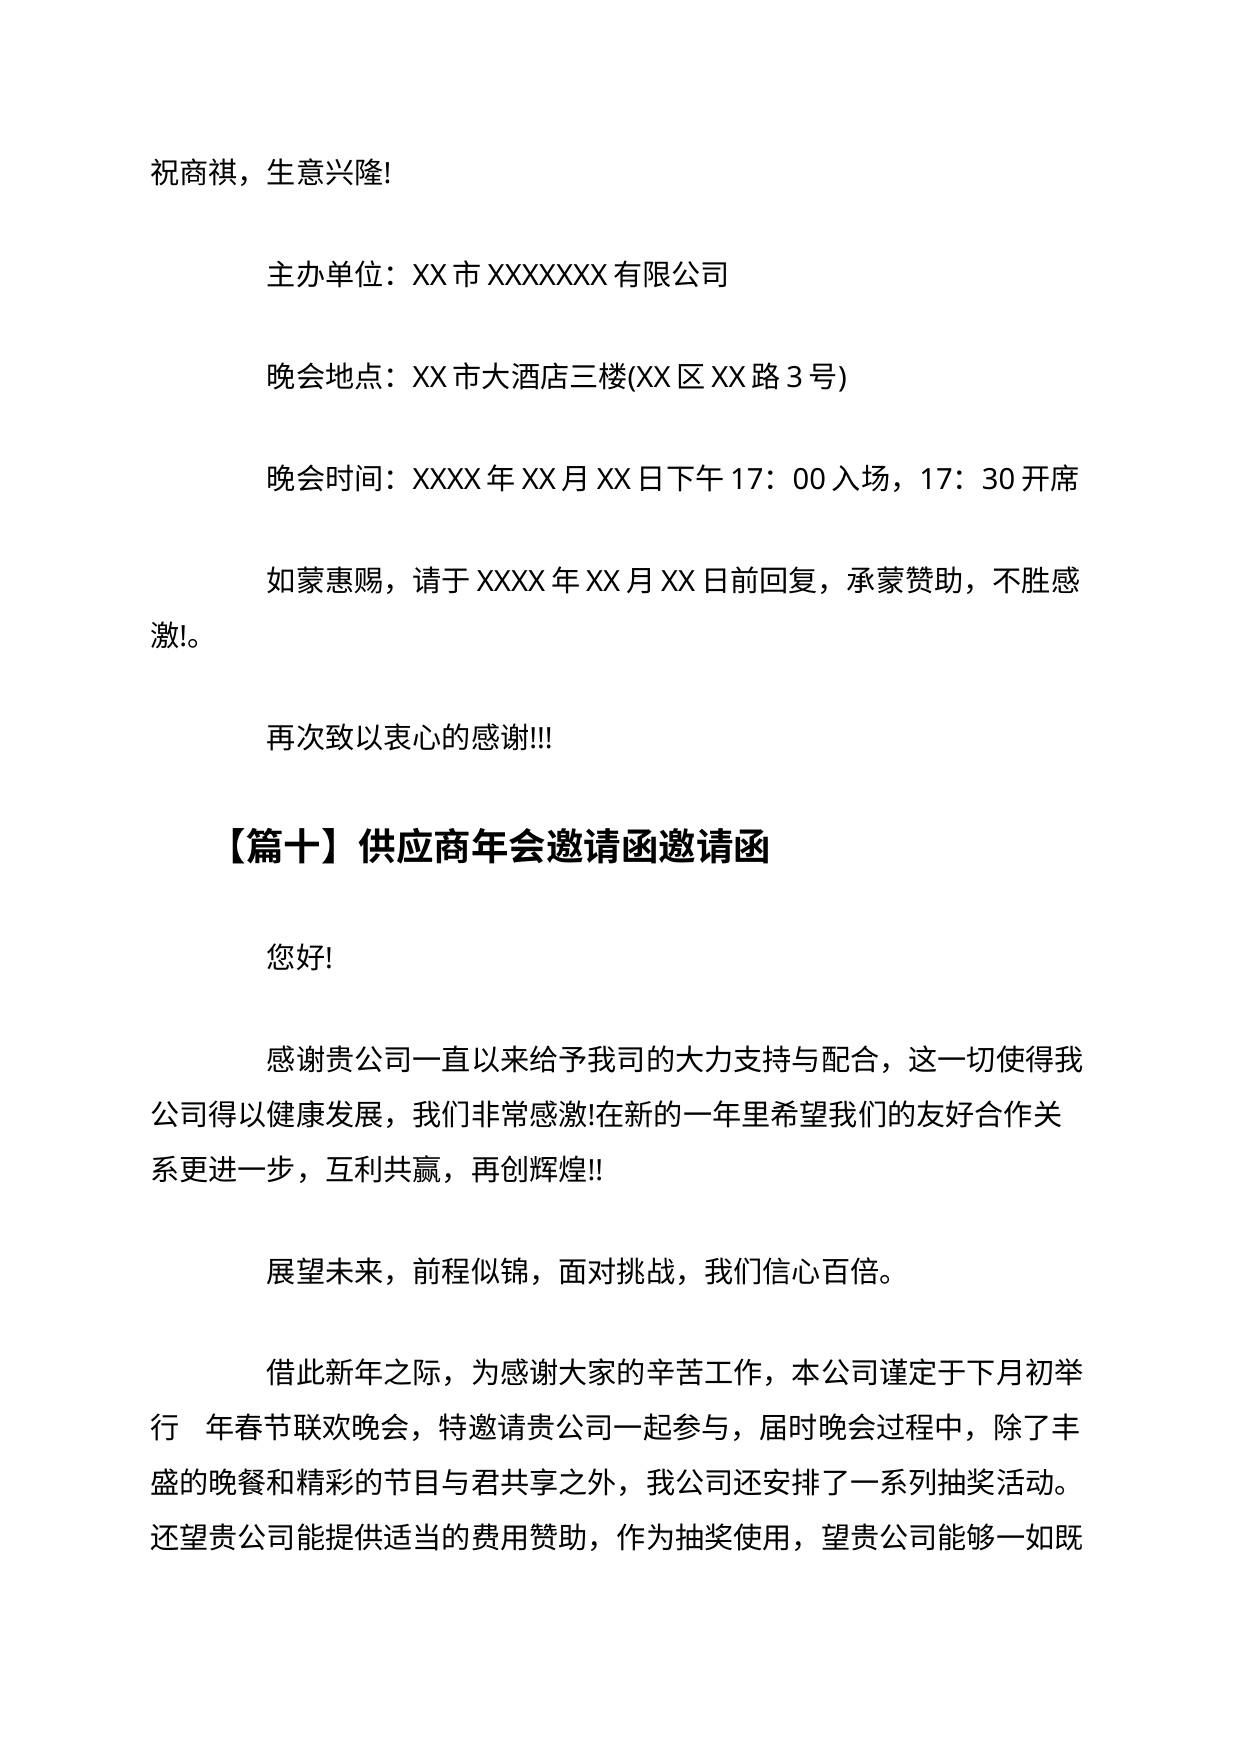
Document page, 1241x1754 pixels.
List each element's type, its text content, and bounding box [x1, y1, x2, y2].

text 主办单位：XX市XXXXXXX有限公司 [150, 252, 1090, 294]
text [150, 150, 1090, 192]
text 展望未来，前程似锦，面对挑战，我们信心百倍。 [150, 1248, 1090, 1290]
text 您好! [150, 934, 1090, 977]
text 晚会地点：XX市大酒店三楼(XX区XX路3号) [150, 354, 1090, 396]
text 如蒙惠赐，请于XXXX年XX月XX日前回复，承蒙赞助，不胜感激!。 [150, 558, 1090, 655]
text 【篇十】供应商年会邀请函邀请函 [150, 817, 1090, 871]
text 晚会时间：XXXX年XX月XX日下午17：00入场，17：30开席 [150, 456, 1090, 498]
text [150, 1350, 1090, 1557]
text 感谢贵公司一直以来给予我司的大力支持与配合，这一切使得我公司得以健康发展，我们非常感激!在新的一年里希望我们的友好合作关系更进一步，互利共赢，再创辉煌!! [150, 1036, 1090, 1188]
text 再次致以衷心的感谢!!! [150, 715, 1090, 757]
